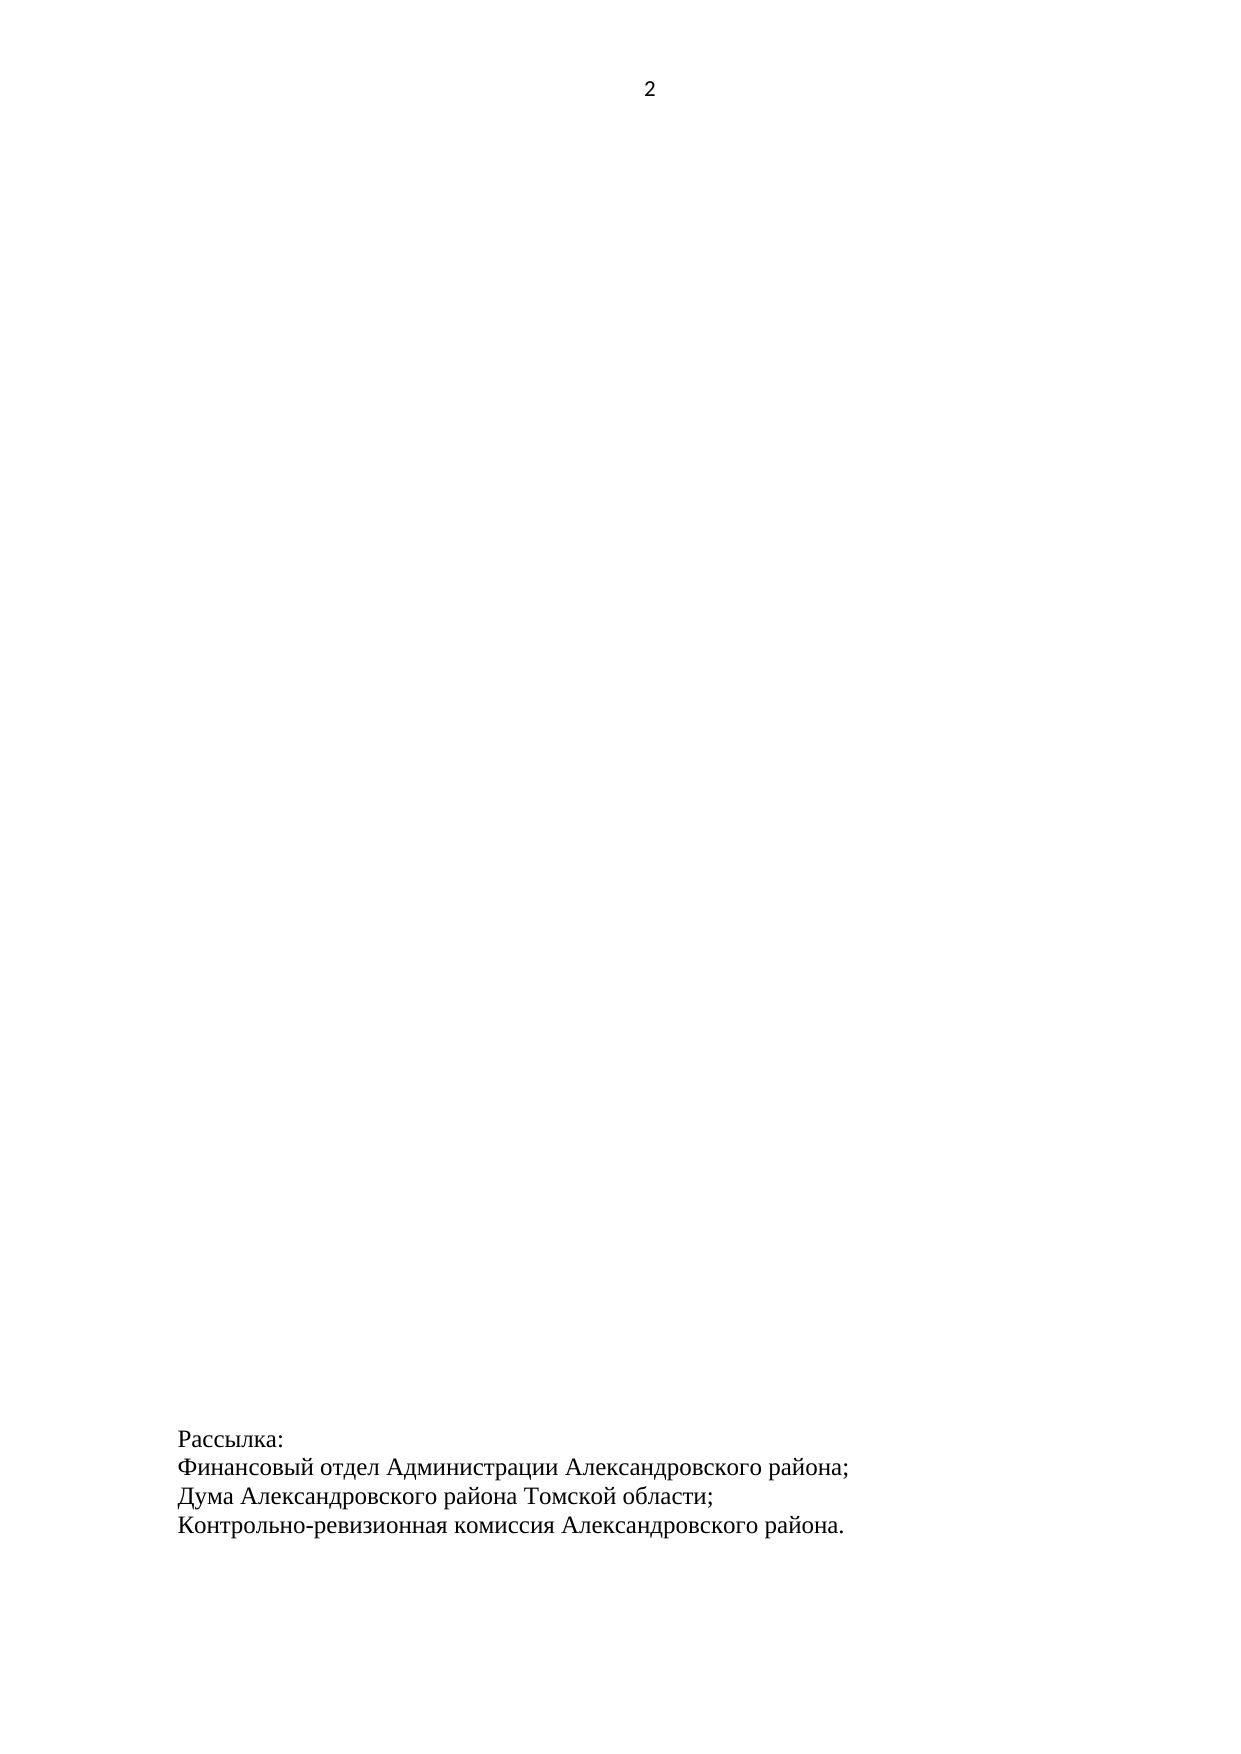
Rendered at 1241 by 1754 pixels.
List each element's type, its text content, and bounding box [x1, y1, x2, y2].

text Дума Александровского района Томской области; [177, 1481, 1122, 1510]
text Контрольно-ревизионная комиссия Александровского района. [177, 1510, 1122, 1539]
text Рассылка: [177, 1424, 1122, 1452]
text Финансовый отдел Администрации Александровского района; [177, 1452, 1122, 1481]
